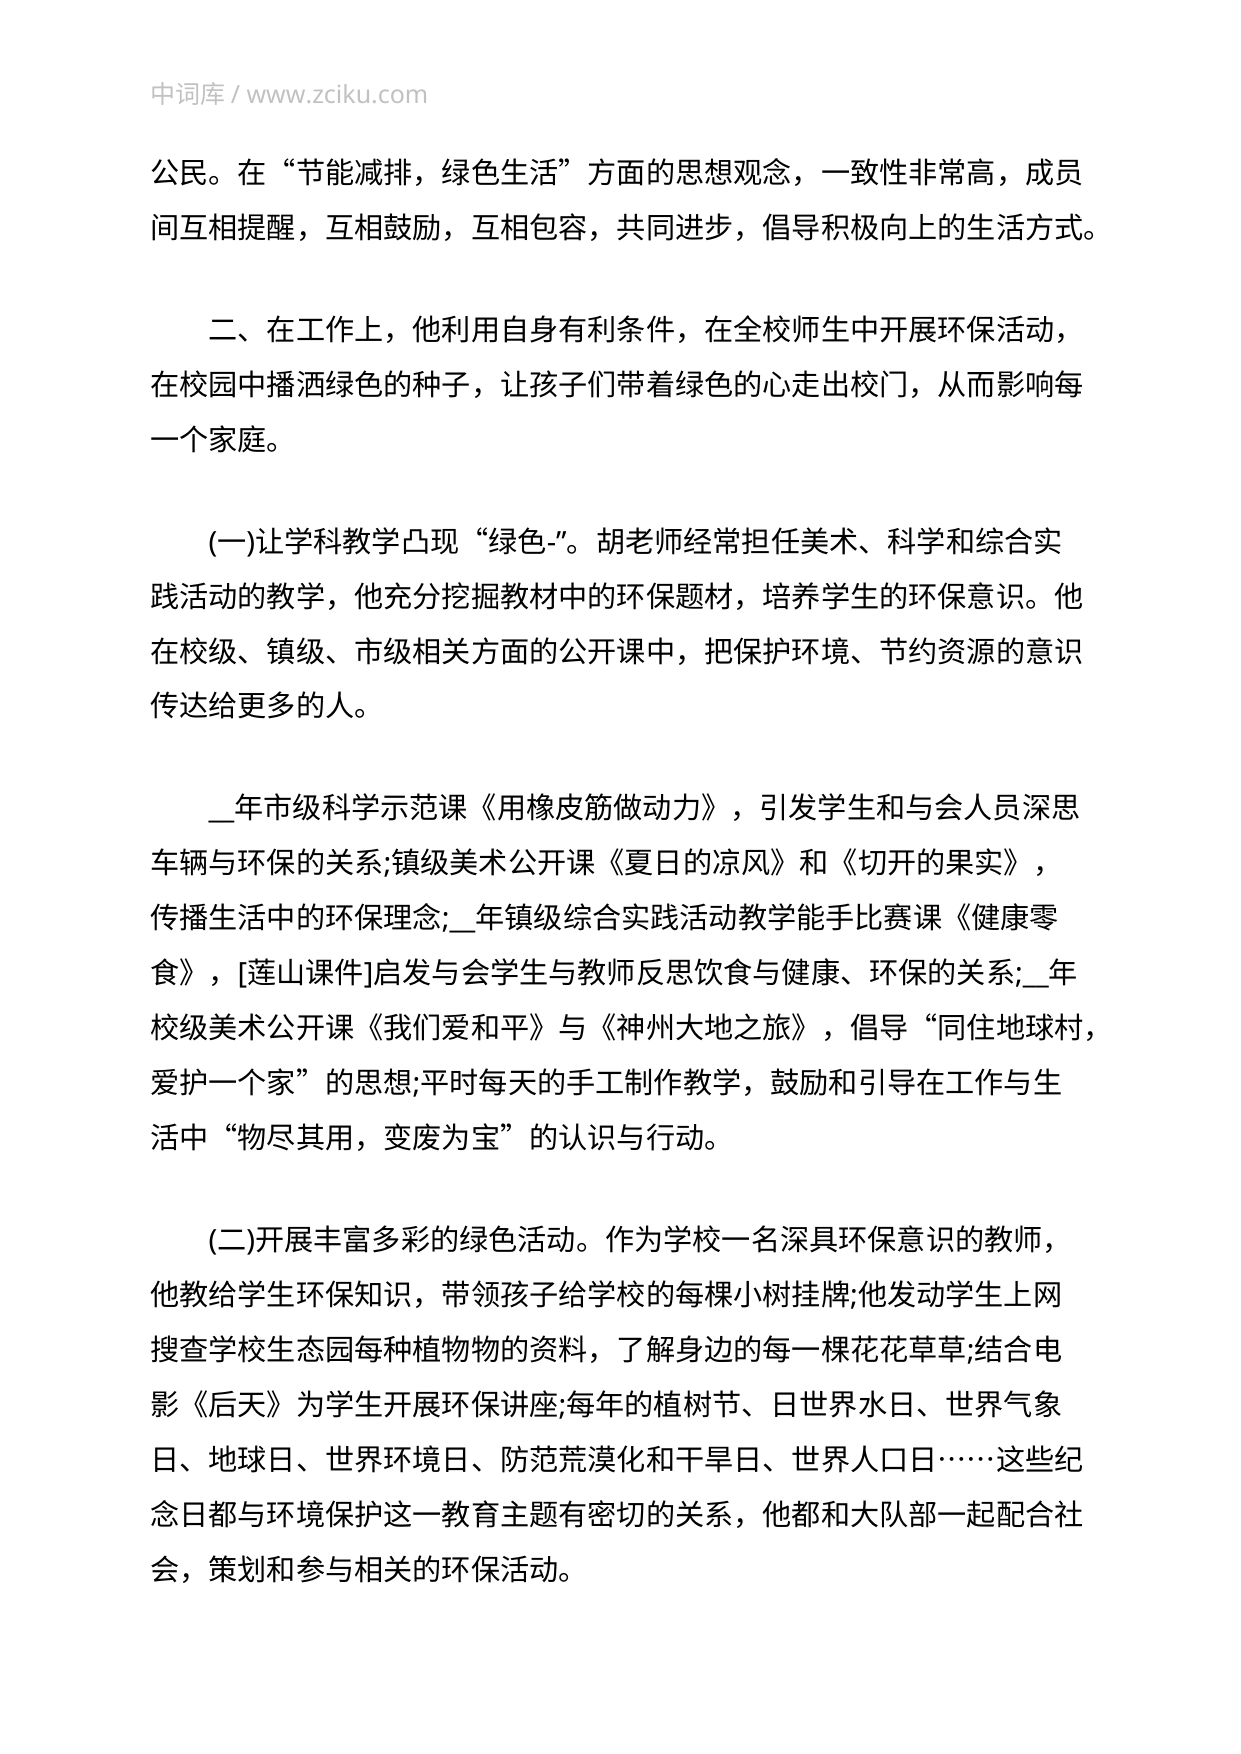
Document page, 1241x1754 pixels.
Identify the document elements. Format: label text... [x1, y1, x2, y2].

text 二、在工作上，他利用自身有利条件，在全校师生中开展环保活动，在校园中播洒绿色的种子，让孩子们带着绿色的心走出校门，从而影响每一个家庭。 [150, 307, 1090, 459]
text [150, 150, 1090, 247]
text (一)让学科教学凸现“绿色-”。胡老师经常担任美术、科学和综合实践活动的教学，他充分挖掘教材中的环保题材，培养学生的环保意识。他在校级、镇级、市级相关方面的公开课中，把保护环境、节约资源的意识传达给更多的人。 [150, 518, 1090, 725]
text __年市级科学示范课《用橡皮筋做动力》，引发学生和与会人员深思车辆与环保的关系;镇级美术公开课《夏日的凉风》和《切开的果实》，传播生活中的环保理念;__年镇级综合实践活动教学能手比赛课《健康零食》，[莲山课件]启发与会学生与教师反思饮食与健康、环保的关系;__年校级美术公开课《我们爱和平》与《神州大地之旅》，倡导“同住地球村，爱护一个家”的思想;平时每天的手工制作教学，鼓励和引导在工作与生活中“物尽其用，变废为宝”的认识与行动。 [150, 785, 1090, 1157]
text (二)开展丰富多彩的绿色活动。作为学校一名深具环保意识的教师，他教给学生环保知识，带领孩子给学校的每棵小树挂牌;他发动学生上网搜查学校生态园每种植物物的资料，了解身边的每一棵花花草草;结合电影《后天》为学生开展环保讲座;每年的植树节、日世界水日、世界气象日、地球日、世界环境日、防范荒漠化和干旱日、世界人口日……这些纪念日都与环境保护这一教育主题有密切的关系，他都和大队部一起配合社会，策划和参与相关的环保活动。 [150, 1216, 1090, 1588]
